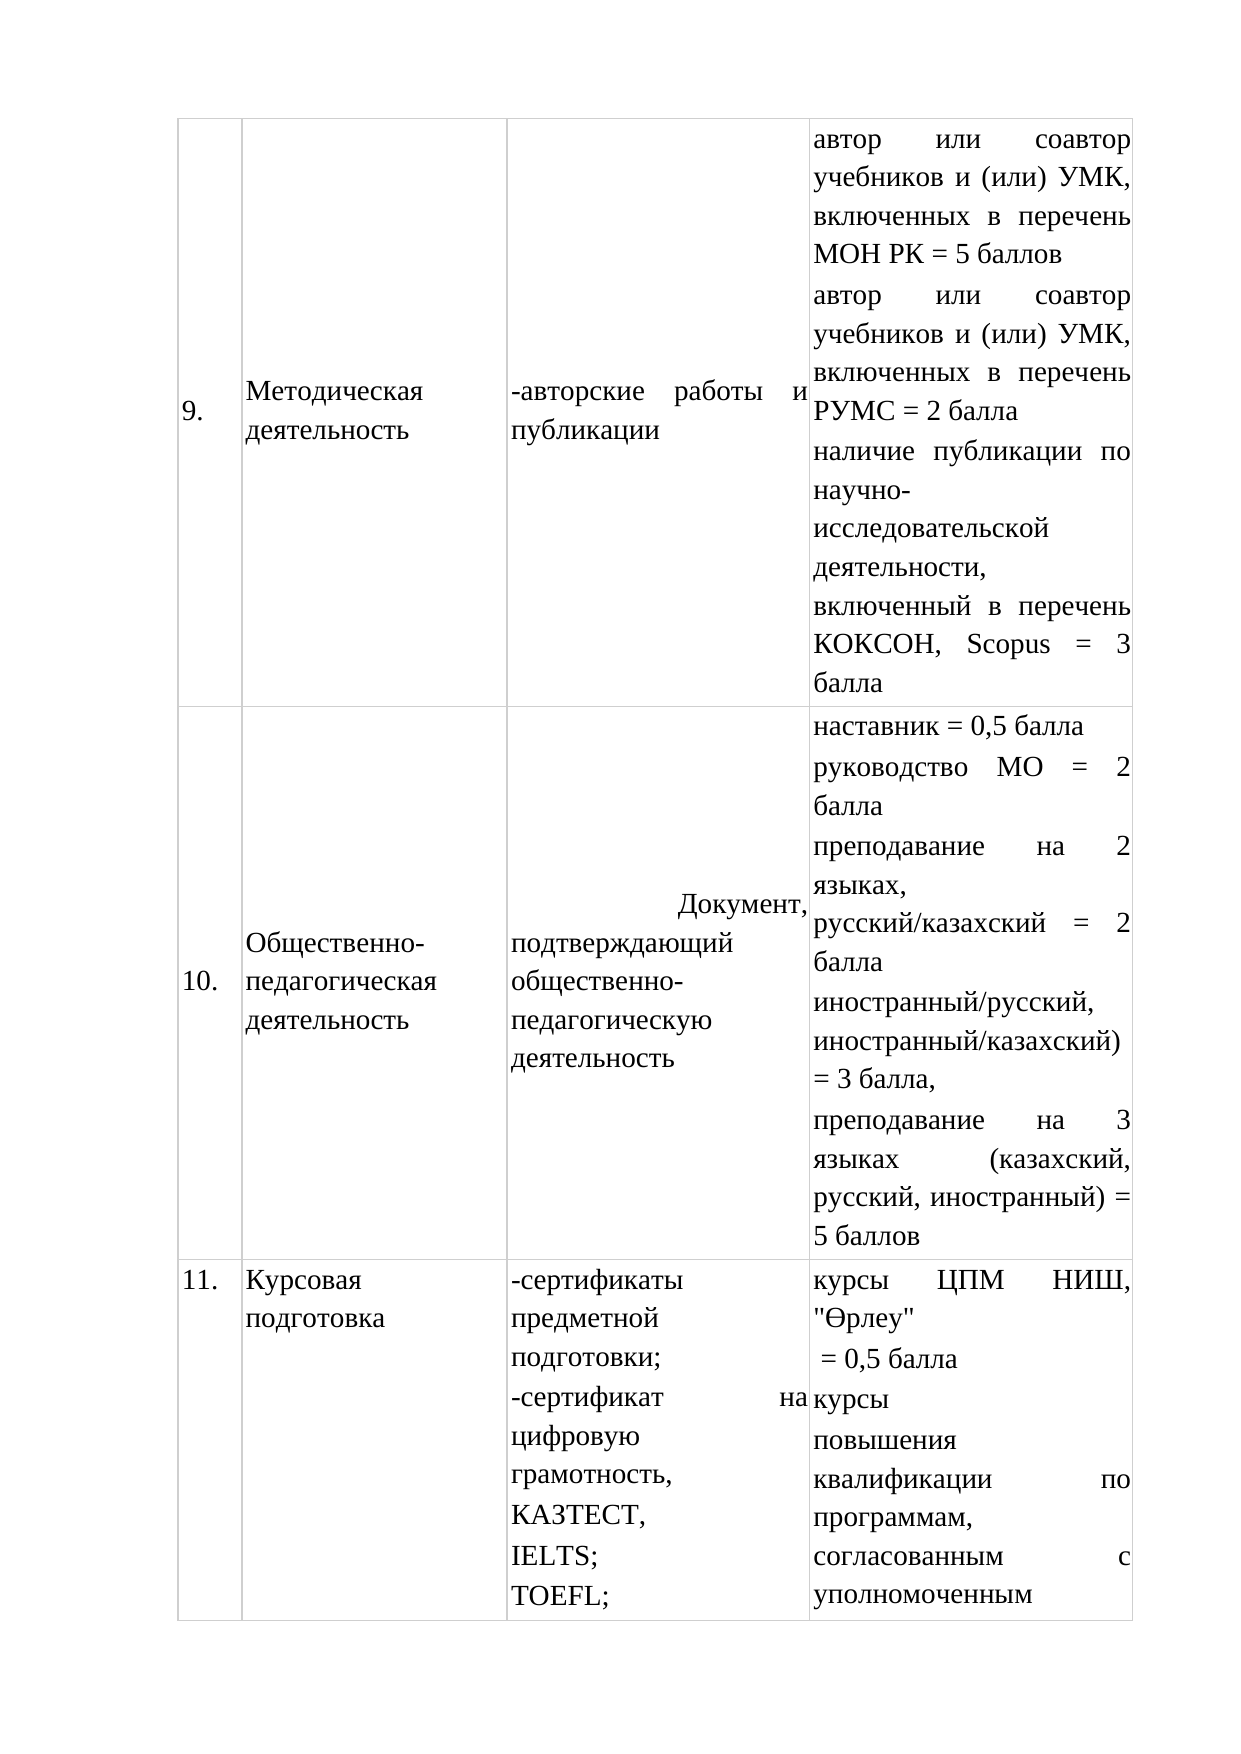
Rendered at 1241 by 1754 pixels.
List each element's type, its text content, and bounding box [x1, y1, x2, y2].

table_cell Методическая деятельность [243, 119, 506, 706]
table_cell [810, 1260, 1132, 1619]
table_cell -авторские работы и публикации [508, 119, 809, 706]
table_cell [508, 1260, 809, 1619]
table_cell Курсовая подготовка [243, 1260, 506, 1619]
table_cell наставник = 0,5 балла руководство МО = 2 балла преподавание на 2 языках, русский/казахский = 2 балла иностранный/русский, иностранный/казахский) = 3 балла, преподавание на 3 языках (казахский, русский, иностранный) = 5 баллов [810, 707, 1132, 1259]
table_cell автор или соавтор учебников и (или) УМК, включенных в перечень МОН РК = 5 баллов автор или соавтор учебников и (или) УМК, включенных в перечень РУМС = 2 балла наличие публикации по научно-исследовательской деятельности, включенный в перечень КОКСОН, Scopus = 3 балла [810, 119, 1132, 706]
table_cell 9. [179, 119, 241, 706]
table_cell Общественно-педагогическая деятельность [243, 707, 506, 1259]
table_cell 11. [179, 1260, 241, 1619]
table_cell 10. [179, 707, 241, 1259]
table_cell Документ, подтверждающий общественно-педагогическую деятельность [508, 707, 809, 1259]
